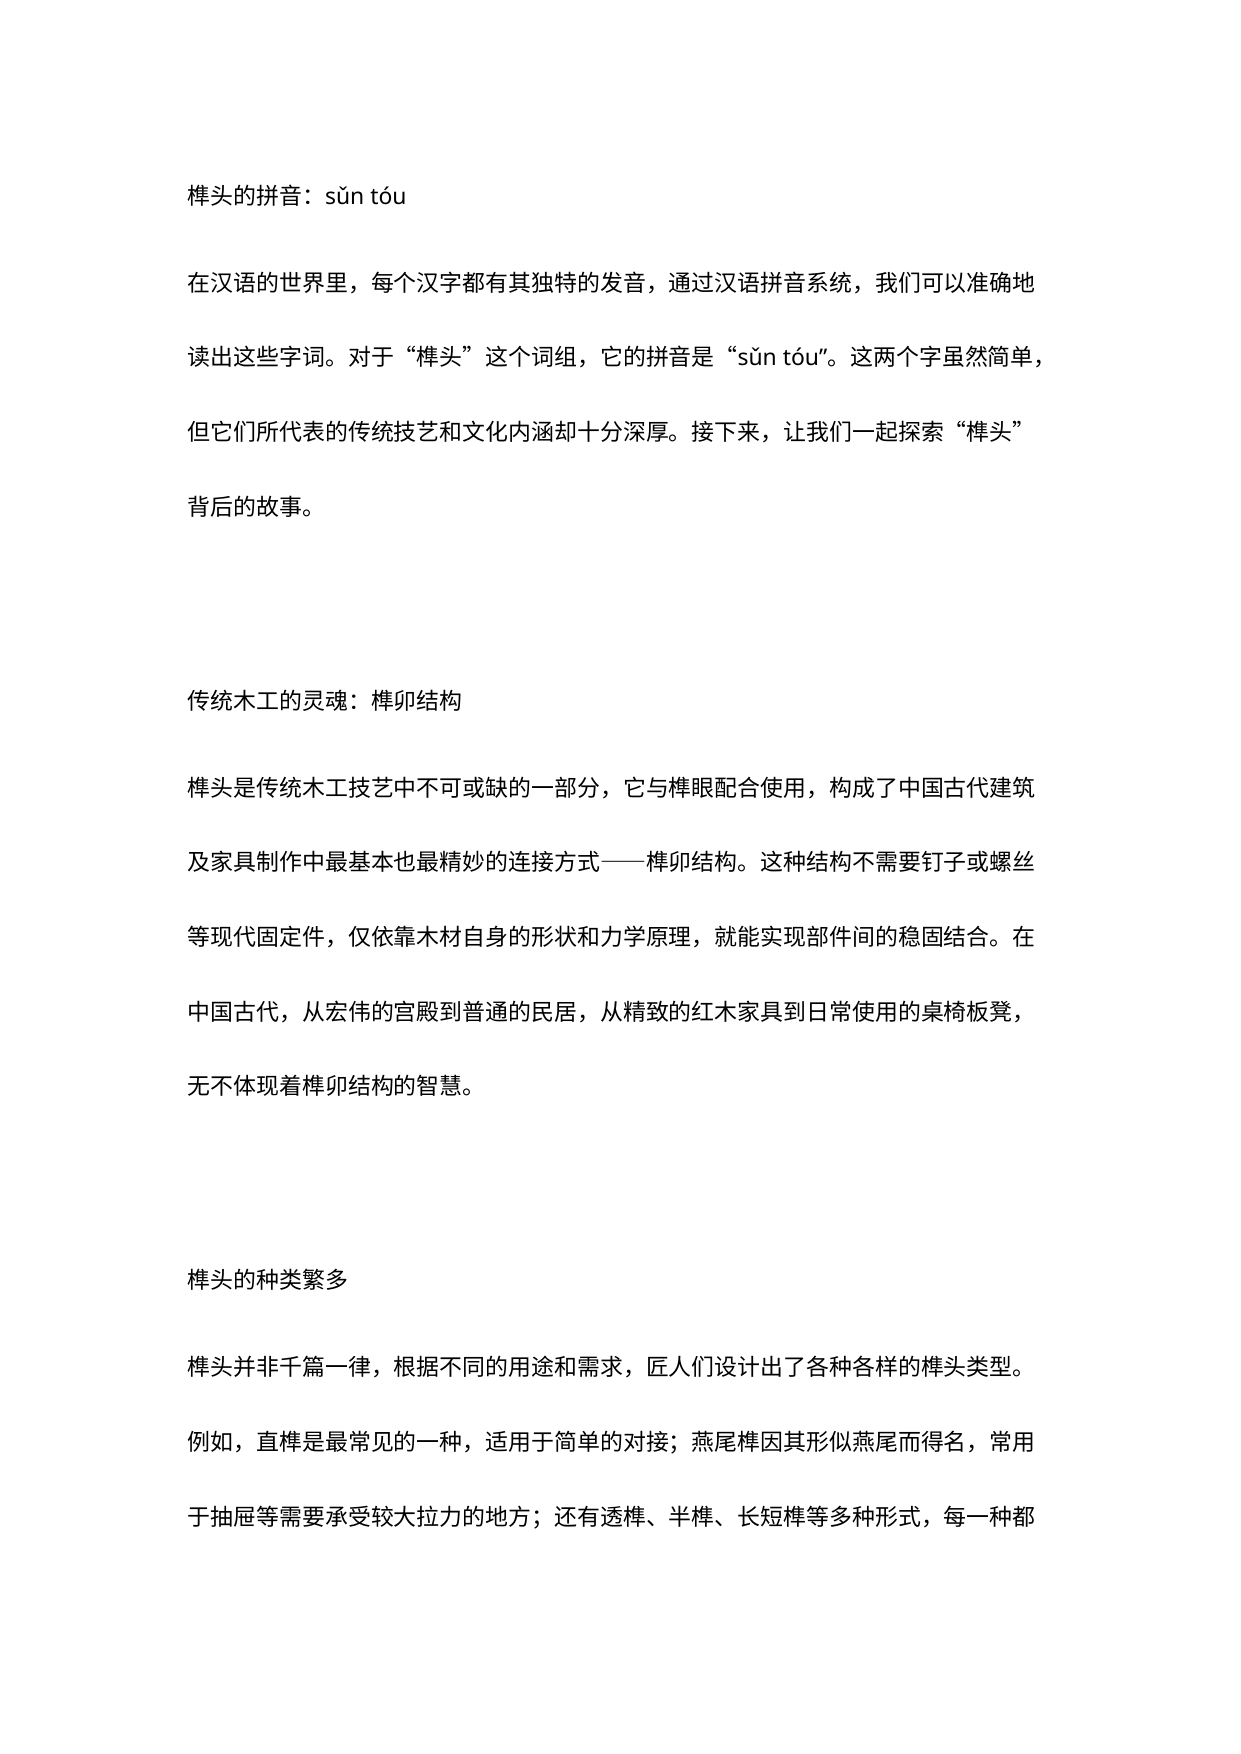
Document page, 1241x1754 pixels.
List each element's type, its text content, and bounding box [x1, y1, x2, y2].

text 榫头是传统木工技艺中不可或缺的一部分，它与榫眼配合使用，构成了中国古代建筑及家具制作中最基本也最精妙的连接方式——榫卯结构。这种结构不需要钉子或螺丝等现代固定件，仅依靠木材自身的形状和力学原理，就能实现部件间的稳固结合。在中国古代，从宏伟的宫殿到普通的民居，从精致的红木家具到日常使用的桌椅板凳，无不体现着榫卯结构的智慧。 [187, 753, 1053, 1117]
text 传统木工的灵魂：榫卯结构 [187, 667, 1053, 732]
text 榫头的种类繁多 [187, 1247, 1053, 1312]
text 榫头的拼音：sǔn tóu [187, 162, 1053, 227]
text 在汉语的世界里，每个汉字都有其独特的发音，通过汉语拼音系统，我们可以准确地读出这些字词。对于“榫头”这个词组，它的拼音是“sǔn tóu”。这两个字虽然简单，但它们所代表的传统技艺和文化内涵却十分深厚。接下来，让我们一起探索“榫头”背后的故事。 [187, 249, 1053, 538]
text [187, 1333, 1053, 1547]
